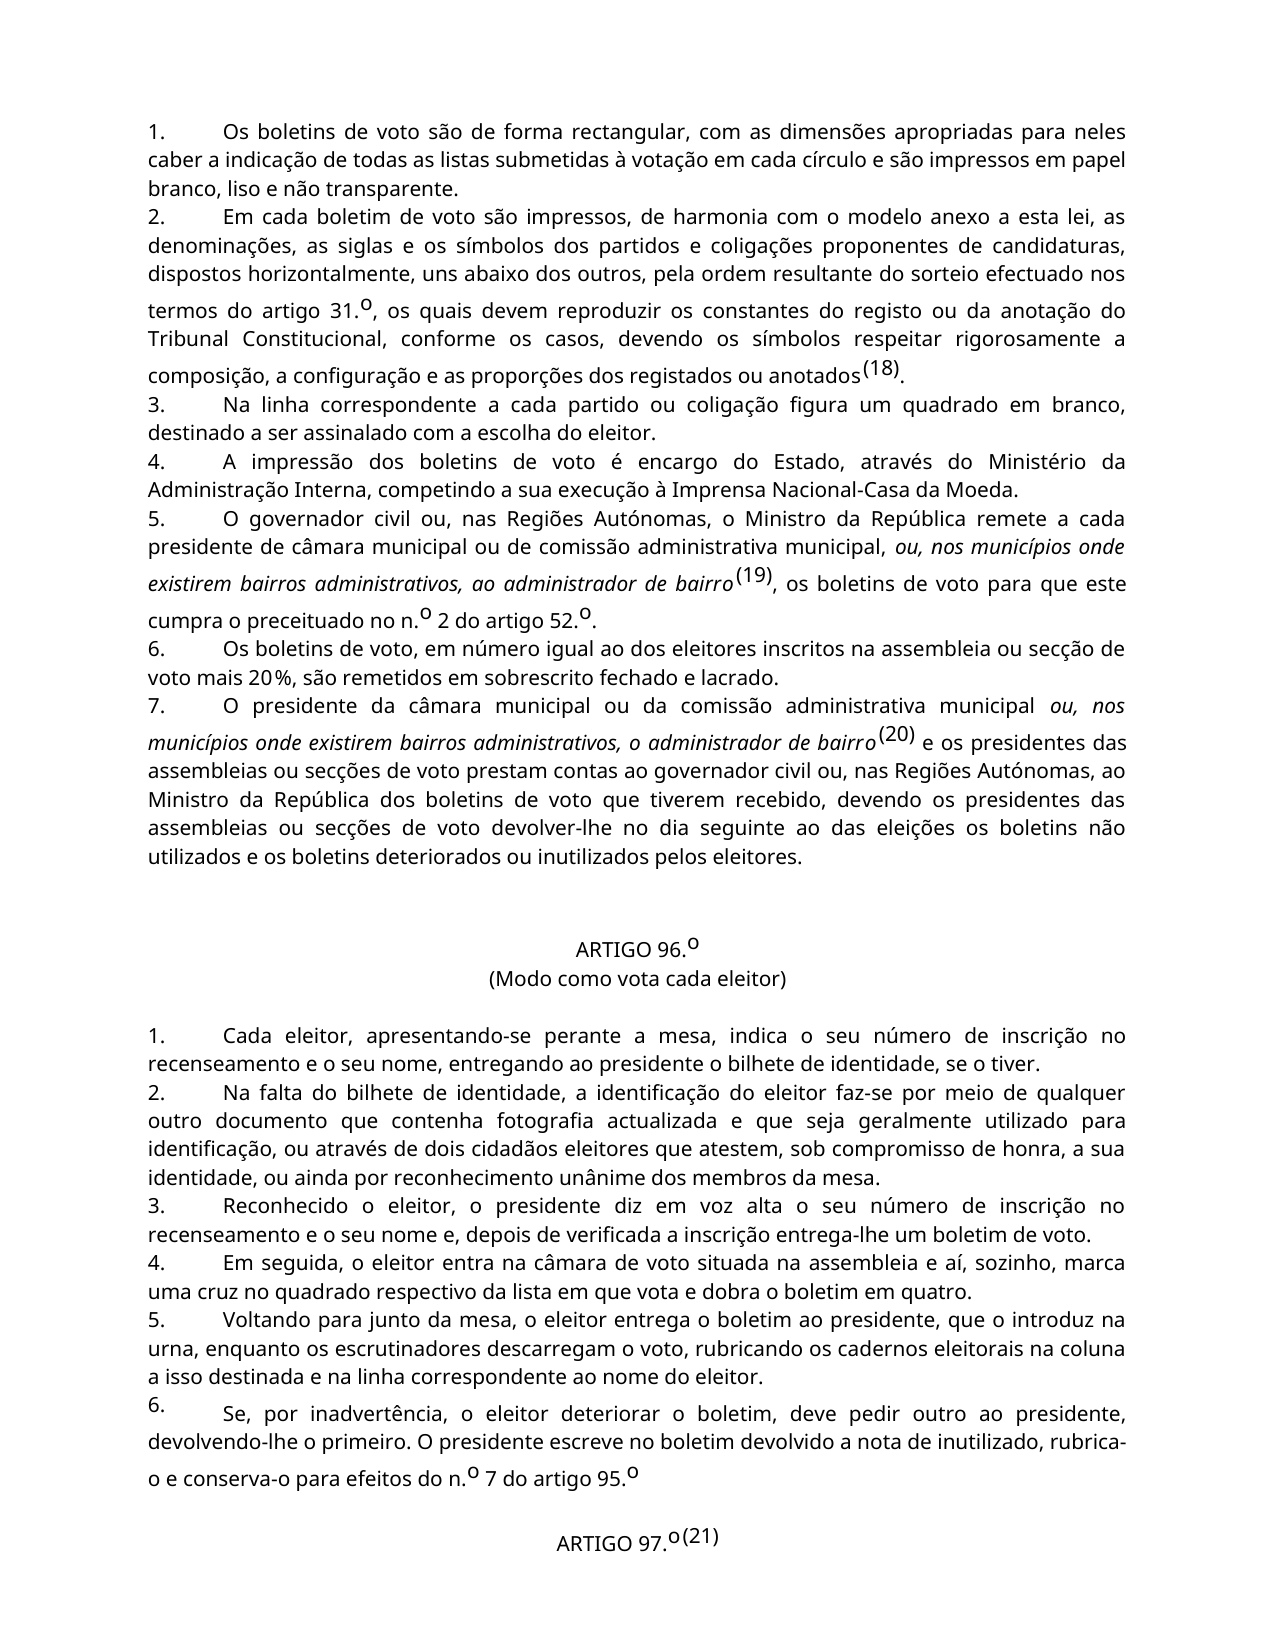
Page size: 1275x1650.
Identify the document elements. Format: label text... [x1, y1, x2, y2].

text 4. Em seguida, o eleitor entra na câmara de voto situada na assembleia e aí, sozinho, marca uma cruz no quadrado respectivo da lista em que vota e dobra o boletim em quatro. [148, 1248, 1127, 1305]
text 3. Reconhecido o eleitor, o presidente diz em voz alta o seu número de inscrição no recenseamento e o seu nome e, depois de verificada a inscrição entrega-lhe um boletim de voto. [148, 1191, 1127, 1248]
text 5. O governador civil ou, nas Regiões Autónomas, o Ministro da República remete a cada presidente de câmara municipal ou de comissão administrativa municipal, ou, nos municípios onde existirem bairros administrativos, ao administrador de bairro(19), os boletins de voto para que este cumpra o preceituado no n.o 2 do artigo 52.o. [148, 504, 1127, 634]
text 4. A impressão dos boletins de voto é encargo do Estado, através do Ministério da Administração Interna, competindo a sua execução à Imprensa Nacional-Casa da Moeda. [148, 447, 1127, 504]
text 5. Voltando para junto da mesa, o eleitor entrega o boletim ao presidente, que o introduz na urna, enquanto os escrutinadores descarregam o voto, rubricando os cadernos eleitorais na coluna a isso destinada e na linha correspondente ao nome do eleitor. [148, 1305, 1127, 1391]
text 1. Os boletins de voto são de forma rectangular, com as dimensões apropriadas para neles caber a indicação de todas as listas submetidas à votação em cada círculo e são impressos em papel branco, liso e não transparente. [148, 117, 1127, 202]
text (Modo como vota cada eleitor) [148, 964, 1127, 992]
text 2. Em cada boletim de voto são impressos, de harmonia com o modelo anexo a esta lei, as denominações, as siglas e os símbolos dos partidos e coligações proponentes de candidaturas, dispostos horizontalmente, uns abaixo dos outros, pela ordem resultante do sorteio efectuado nos termos do artigo 31.o, os quais devem reproduzir os constantes do registo ou da anotação do Tribunal Constitucional, conforme os casos, devendo os símbolos respeitar rigorosamente a composição, a configuração e as proporções dos registados ou anotados(18). [148, 202, 1127, 390]
text 1. Cada eleitor, apresentando-se perante a mesa, indica o seu número de inscrição no recenseamento e o seu nome, entregando ao presidente o bilhete de identidade, se o tiver. [148, 1021, 1127, 1078]
text ARTIGO 97.o(21) [148, 1521, 1127, 1558]
text 2. Na falta do bilhete de identidade, a identificação do eleitor faz-se por meio de qualquer outro documento que contenha fotografia actualizada e que seja geralmente utilizado para identificação, ou através de dois cidadãos eleitores que atestem, sob compromisso de honra, a sua identidade, ou ainda por reconhecimento unânime dos membros da mesa. [148, 1078, 1127, 1191]
text ARTIGO 96.o [148, 927, 1127, 964]
text 7. O presidente da câmara municipal ou da comissão administrativa municipal ou, nos municípios onde existirem bairros administrativos, o administrador de bairro(20) e os presidentes das assembleias ou secções de voto prestam contas ao governador civil ou, nas Regiões Autónomas, ao Ministro da República dos boletins de voto que tiverem recebido, devendo os presidentes das assembleias ou secções de voto devolver-lhe no dia seguinte ao das eleições os boletins não utilizados e os boletins deteriorados ou inutilizados pelos eleitores. [148, 691, 1127, 870]
text 3. Na linha correspondente a cada partido ou coligação figura um quadrado em branco, destinado a ser assinalado com a escolha do eleitor. [148, 390, 1127, 447]
text 6. Os boletins de voto, em número igual ao dos eleitores inscritos na assembleia ou secção de voto mais 20%, são remetidos em sobrescrito fechado e lacrado. [148, 634, 1127, 691]
text 6. Se, por inadvertência, o eleitor deteriorar o boletim, deve pedir outro ao presidente, devolvendo-lhe o primeiro. O presidente escreve no boletim devolvido a nota de inutilizado, rubrica-o e conserva-o para efeitos do n.o 7 do artigo 95.o [148, 1391, 1127, 1493]
